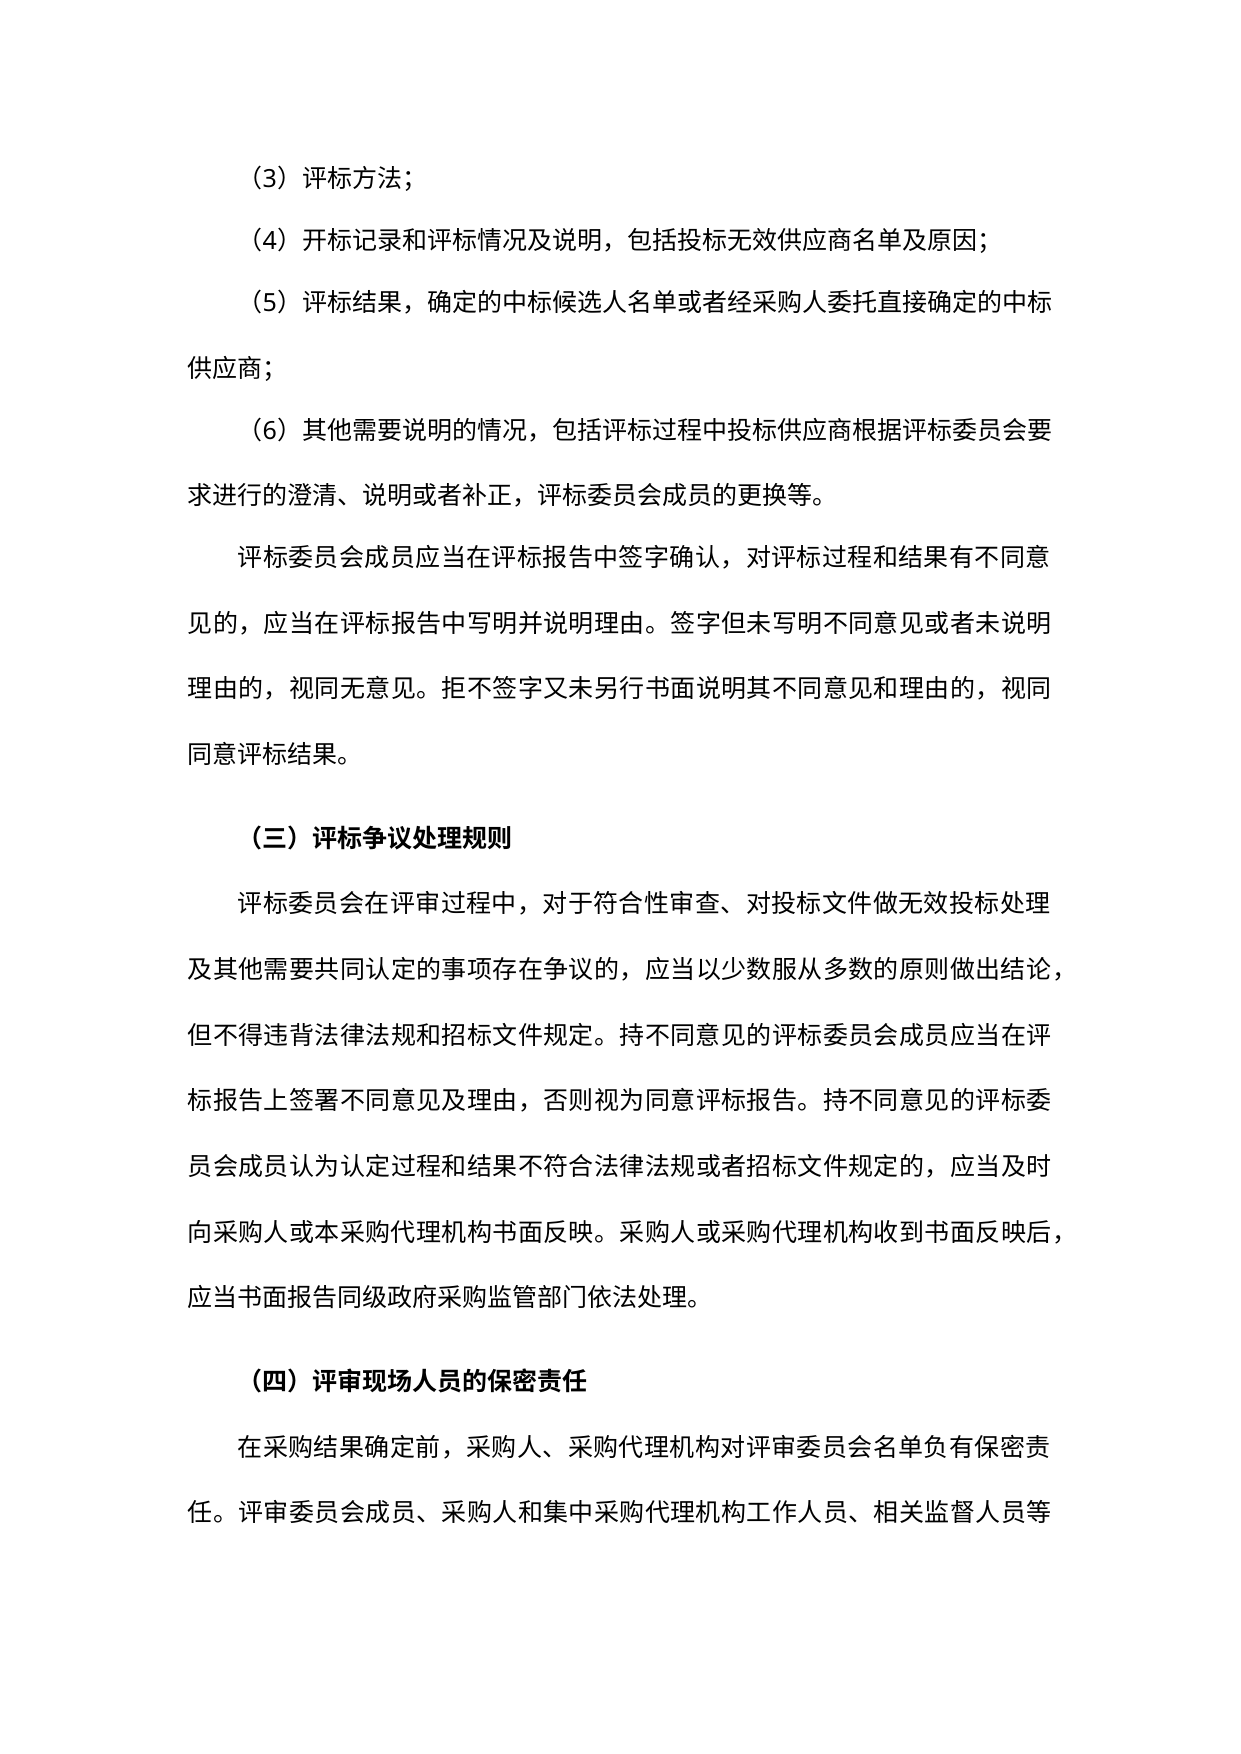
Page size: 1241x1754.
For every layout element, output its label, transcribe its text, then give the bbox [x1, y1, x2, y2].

text （6）其他需要说明的情况，包括评标过程中投标供应商根据评标委员会要求进行的澄清、说明或者补正，评标委员会成员的更换等。 [187, 406, 1053, 516]
text （5）评标结果，确定的中标候选人名单或者经采购人委托直接确定的中标供应商； [187, 279, 1053, 388]
text （三）评标争议处理规则 [187, 814, 1053, 858]
text 评标委员会在评审过程中，对于符合性审查、对投标文件做无效投标处理及其他需要共同认定的事项存在争议的，应当以少数服从多数的原则做出结论，但不得违背法律法规和招标文件规定。持不同意见的评标委员会成员应当在评标报告上签署不同意见及理由，否则视为同意评标报告。持不同意见的评标委员会成员认为认定过程和结果不符合法律法规或者招标文件规定的，应当及时向采购人或本采购代理机构书面反映。采购人或采购代理机构收到书面反映后，应当书面报告同级政府采购监管部门依法处理。 [187, 880, 1053, 1318]
text （4）开标记录和评标情况及说明，包括投标无效供应商名单及原因； [187, 217, 1053, 261]
text （3）评标方法； [187, 155, 1053, 199]
text （四）评审现场人员的保密责任 [187, 1358, 1053, 1401]
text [187, 1423, 1053, 1533]
text 评标委员会成员应当在评标报告中签字确认，对评标过程和结果有不同意见的，应当在评标报告中写明并说明理由。签字但未写明不同意见或者未说明理由的，视同无意见。拒不签字又未另行书面说明其不同意见和理由的，视同同意评标结果。 [187, 534, 1053, 774]
